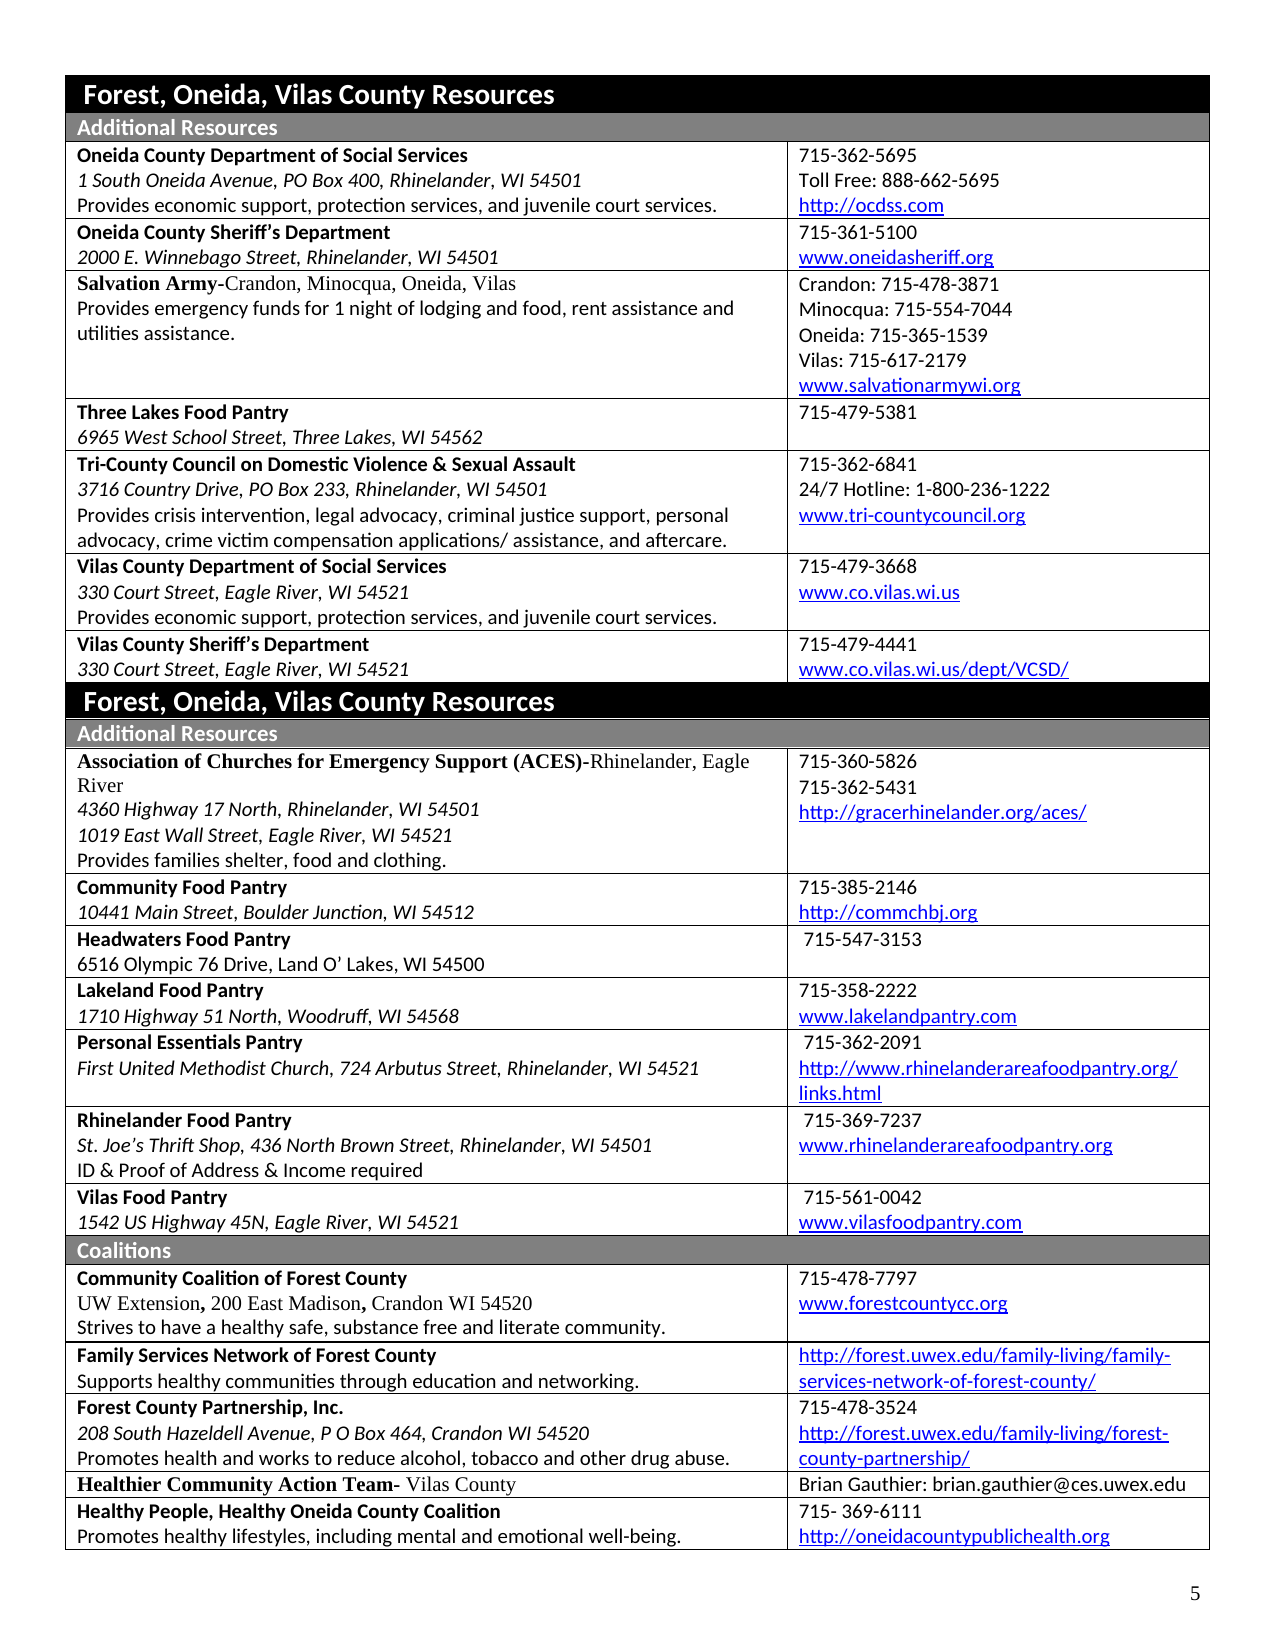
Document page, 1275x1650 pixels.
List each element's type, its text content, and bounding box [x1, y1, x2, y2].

table_cell 715-479-4441 www.co.vilas.wi.us/dept/VCSD/ [788, 631, 1209, 682]
table_cell Forest, Oneida, Vilas County Resources [66, 76, 1209, 112]
table_cell 715-479-3668 www.co.vilas.wi.us [788, 554, 1209, 630]
table_cell 715-561-0042 www.vilasfoodpantry.com [788, 1184, 1209, 1235]
table_cell 715-547-3153 [788, 926, 1209, 977]
table_cell Tri-County Council on Domestic Violence & Sexual Assault 3716 Country Drive, PO Box 233, Rhinelander, WI 54501 Provides crisis intervention, legal advocacy, criminal justice support, personal advocacy, crime victim compensation applications/ assistance, and aftercare. [66, 451, 787, 553]
table_cell 715-360-5826 715-362-5431 http://gracerhinelander.org/aces/ [788, 749, 1209, 873]
table_cell 715-479-5381 [788, 399, 1209, 450]
table_cell Lakeland Food Pantry 1710 Highway 51 North, Woodruff, WI 54568 [66, 978, 787, 1028]
table_cell 715-362-6841 24/7 Hotline: 1-800-236-1222 www.tri-countycouncil.org [788, 451, 1209, 553]
table_cell Oneida County Sheriff’s Department 2000 E. Winnebago Street, Rhinelander, WI 54501 [66, 219, 787, 270]
table_cell Three Lakes Food Pantry 6965 West School Street, Three Lakes, WI 54562 [66, 399, 787, 450]
table_cell Brian Gauthier: brian.gauthier@ces.uwex.edu [788, 1472, 1209, 1497]
table_cell Additional Resources [66, 113, 1209, 141]
table_cell Association of Churches for Emergency Support (ACES)-Rhinelander, Eagle River 4360 Highway 17 North, Rhinelander, WI 54501 1019 East Wall Street, Eagle River, WI 54521 Provides families shelter, food and clothing. [66, 749, 787, 873]
table_cell 715- 369-6111 http://oneidacountypublichealth.org [788, 1498, 1209, 1549]
table_cell Vilas Food Pantry 1542 US Highway 45N, Eagle River, WI 54521 [66, 1184, 787, 1235]
table_cell Salvation Army-Crandon, Minocqua, Oneida, Vilas Provides emergency funds for 1 night of lodging and food, rent assistance and utilities assistance. [66, 271, 787, 398]
table_cell Community Food Pantry 10441 Main Street, Boulder Junction, WI 54512 [66, 874, 787, 925]
table_cell Crandon: 715-478-3871 Minocqua: 715-554-7044 Oneida: 715-365-1539 Vilas: 715-617-2179 www.salvationarmywi.org [788, 271, 1209, 398]
table_cell 715-385-2146 http://commchbj.org [788, 874, 1209, 925]
table_cell Community Coalition of Forest County UW Extension, 200 East Madison, Crandon WI 54520 Strives to have a healthy safe, substance free and literate community. [66, 1265, 787, 1341]
table_cell http://forest.uwex.edu/family-living/family-services-network-of-forest-county/ [788, 1343, 1209, 1393]
table_cell 715-362-5695 Toll Free: 888-662-5695 http://ocdss.com [788, 142, 1209, 218]
table_cell Healthy People, Healthy Oneida County Coalition Promotes healthy lifestyles, including mental and emotional well-being. [66, 1498, 787, 1549]
table_cell Vilas County Department of Social Services 330 Court Street, Eagle River, WI 54521 Provides economic support, protection services, and juvenile court services. [66, 554, 787, 630]
table_cell 715-358-2222 www.lakelandpantry.com [788, 978, 1209, 1028]
table_cell Coalitions [66, 1236, 1209, 1264]
table_cell Additional Resources [66, 720, 1209, 747]
table_cell Family Services Network of Forest County Supports healthy communities through education and networking. [66, 1343, 787, 1393]
table_cell 715-369-7237 www.rhinelanderareafoodpantry.org [788, 1107, 1209, 1183]
table_cell Forest, Oneida, Vilas County Resources [66, 683, 1209, 718]
table_cell 715-478-3524 http://forest.uwex.edu/family-living/forest-county-partnership/ [788, 1394, 1209, 1471]
table_cell Oneida County Department of Social Services 1 South Oneida Avenue, PO Box 400, Rhinelander, WI 54501 Provides economic support, protection services, and juvenile court services. [66, 142, 787, 218]
table_cell Personal Essentials Pantry First United Methodist Church, 724 Arbutus Street, Rhinelander, WI 54521 [66, 1030, 787, 1106]
table_cell 715-478-7797 www.forestcountycc.org [788, 1265, 1209, 1341]
table_cell Healthier Community Action Team- Vilas County [66, 1472, 787, 1497]
table_cell 715-361-5100 www.oneidasheriff.org [788, 219, 1209, 270]
table_cell Headwaters Food Pantry 6516 Olympic 76 Drive, Land O’ Lakes, WI 54500 [66, 926, 787, 977]
table_cell Rhinelander Food Pantry St. Joe’s Thrift Shop, 436 North Brown Street, Rhinelander, WI 54501 ID & Proof of Address & Income required [66, 1107, 787, 1183]
table_cell 715-362-2091 http://www.rhinelanderareafoodpantry.org/links.html [788, 1030, 1209, 1106]
table_cell Forest County Partnership, Inc. 208 South Hazeldell Avenue, P O Box 464, Crandon WI 54520 Promotes health and works to reduce alcohol, tobacco and other drug abuse. [66, 1394, 787, 1471]
table_cell Vilas County Sheriff’s Department 330 Court Street, Eagle River, WI 54521 [66, 631, 787, 682]
